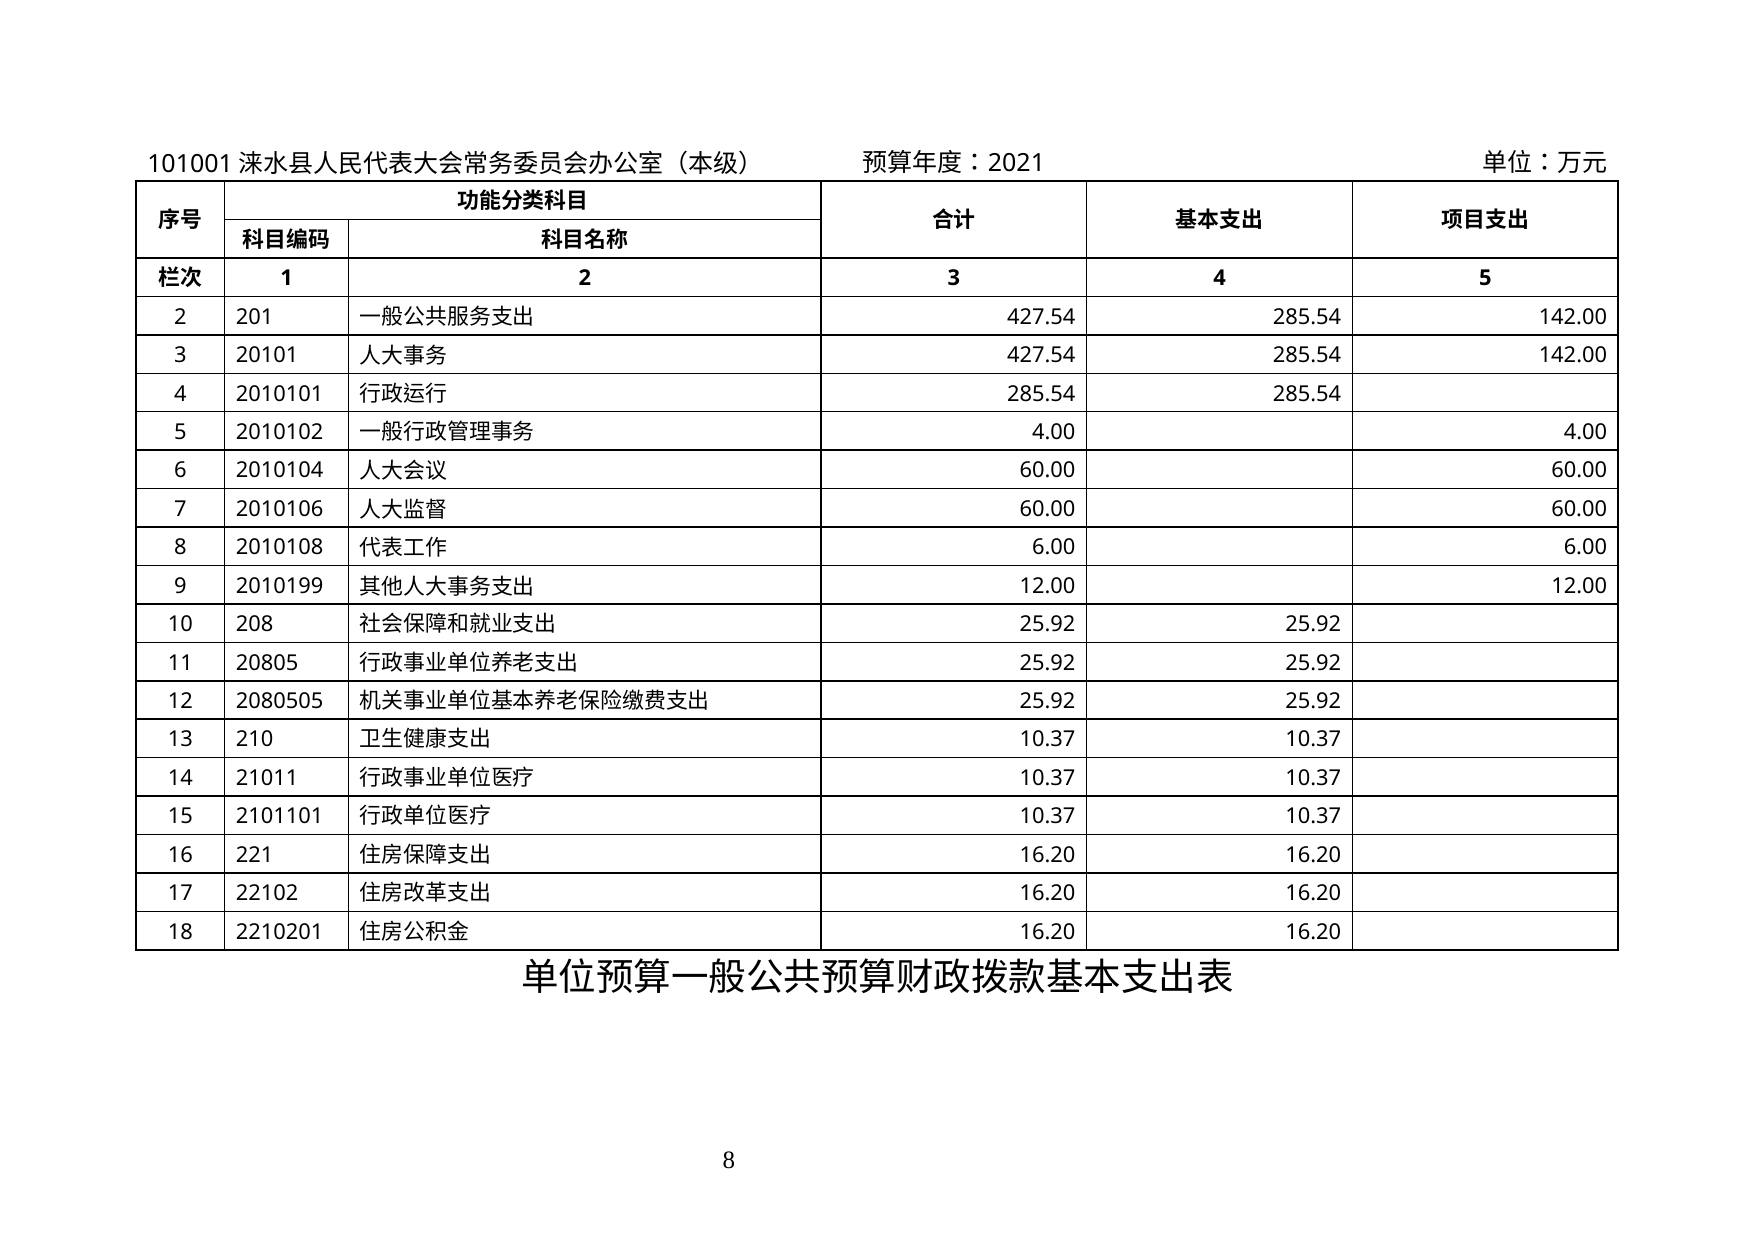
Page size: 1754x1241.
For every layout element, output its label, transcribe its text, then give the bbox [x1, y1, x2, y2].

table_cell 25.92 [1087, 682, 1352, 718]
table_cell 17 [137, 874, 224, 911]
table_cell 10 [137, 605, 224, 641]
table_cell 201 [225, 297, 348, 334]
table_cell 基本支出 [1087, 182, 1352, 257]
table_cell 科目编码 [225, 220, 348, 257]
table_cell [1087, 528, 1352, 564]
table_cell 20101 [225, 336, 348, 372]
table_cell 285.54 [822, 374, 1086, 411]
table_cell 208 [225, 605, 348, 641]
table_cell [1353, 605, 1617, 641]
table_cell 行政事业单位医疗 [349, 758, 820, 795]
table_cell 3 [822, 259, 1086, 296]
table_cell 6.00 [822, 528, 1086, 564]
table_cell 285.54 [1087, 297, 1352, 334]
table_cell 4 [1087, 259, 1352, 296]
table_cell 60.00 [822, 451, 1086, 488]
table_cell 一般公共服务支出 [349, 297, 820, 334]
table_cell 60.00 [822, 489, 1086, 526]
table_cell 栏次 [137, 259, 224, 296]
table_cell 住房保障支出 [349, 835, 820, 872]
table_cell 16.20 [822, 835, 1086, 872]
table_cell 10.37 [1087, 758, 1352, 795]
table_cell 10.37 [822, 797, 1086, 834]
table_cell 代表工作 [349, 528, 820, 564]
table_cell 2010106 [225, 489, 348, 526]
table_cell 25.92 [822, 605, 1086, 641]
table_cell 功能分类科目 [225, 182, 820, 219]
table_cell 16 [137, 835, 224, 872]
table_cell 2010101 [225, 374, 348, 411]
table_cell 60.00 [1353, 489, 1617, 526]
table_cell 行政运行 [349, 374, 820, 411]
table_cell 10.37 [1087, 797, 1352, 834]
table_cell 2010102 [225, 412, 348, 449]
table_cell 住房改革支出 [349, 874, 820, 911]
table_cell [1353, 374, 1617, 411]
table_cell 25.92 [822, 682, 1086, 718]
table_cell [1353, 682, 1617, 718]
table_cell 22102 [225, 874, 348, 911]
table_cell 21011 [225, 758, 348, 795]
table_cell [1353, 912, 1617, 949]
table_cell [1353, 643, 1617, 680]
table_cell 社会保障和就业支出 [349, 605, 820, 641]
table_cell [1353, 835, 1617, 872]
table_cell 2 [349, 259, 820, 296]
table_cell 16.20 [1087, 874, 1352, 911]
table_header 预算年度：2021 [822, 143, 1086, 180]
table_cell 一般行政管理事务 [349, 412, 820, 449]
table_cell 行政单位医疗 [349, 797, 820, 834]
table_cell 18 [137, 912, 224, 949]
table_cell 4 [137, 374, 224, 411]
table_cell 13 [137, 720, 224, 757]
table_cell 16.20 [822, 912, 1086, 949]
table_cell 14 [137, 758, 224, 795]
table_cell [1087, 566, 1352, 603]
table_cell [1353, 758, 1617, 795]
table_cell 5 [1353, 259, 1617, 296]
table_cell 285.54 [1087, 336, 1352, 372]
table_header 单位：万元 [1087, 143, 1617, 180]
table_cell [1353, 797, 1617, 834]
table_cell 60.00 [1353, 451, 1617, 488]
table_cell 3 [137, 336, 224, 372]
table_cell [1353, 874, 1617, 911]
table_cell 4.00 [822, 412, 1086, 449]
table_cell 20805 [225, 643, 348, 680]
table_cell 5 [137, 412, 224, 449]
table_cell [1087, 451, 1352, 488]
text 单位预算一般公共预算财政拨款基本支出表 [106, 951, 1648, 1002]
table_cell 11 [137, 643, 224, 680]
table_cell 2010199 [225, 566, 348, 603]
table_cell 住房公积金 [349, 912, 820, 949]
table_cell 4.00 [1353, 412, 1617, 449]
table_cell 序号 [137, 182, 224, 257]
table_cell 6 [137, 451, 224, 488]
table_cell 25.92 [1087, 643, 1352, 680]
table_cell [1087, 489, 1352, 526]
table_cell 25.92 [1087, 605, 1352, 641]
table_cell [1353, 720, 1617, 757]
table_cell 142.00 [1353, 297, 1617, 334]
table_cell 16.20 [1087, 835, 1352, 872]
table_cell 10.37 [1087, 720, 1352, 757]
table_cell 2080505 [225, 682, 348, 718]
table_cell 卫生健康支出 [349, 720, 820, 757]
table_cell [1087, 412, 1352, 449]
table_header 101001涞水县人民代表大会常务委员会办公室（本级） [137, 143, 820, 180]
table_cell 10.37 [822, 758, 1086, 795]
table_cell 25.92 [822, 643, 1086, 680]
table_cell 合计 [822, 182, 1086, 257]
table_cell 16.20 [1087, 912, 1352, 949]
table_cell 行政事业单位养老支出 [349, 643, 820, 680]
table_cell 7 [137, 489, 224, 526]
table_cell 2 [137, 297, 224, 334]
table_cell 9 [137, 566, 224, 603]
table_cell 科目名称 [349, 220, 820, 257]
table_cell 221 [225, 835, 348, 872]
table_cell 人大会议 [349, 451, 820, 488]
table_cell 210 [225, 720, 348, 757]
table_cell 机关事业单位基本养老保险缴费支出 [349, 682, 820, 718]
table_cell 12.00 [1353, 566, 1617, 603]
table_cell 人大事务 [349, 336, 820, 372]
table_cell 其他人大事务支出 [349, 566, 820, 603]
table_cell 2101101 [225, 797, 348, 834]
table_cell 人大监督 [349, 489, 820, 526]
table_cell 427.54 [822, 336, 1086, 372]
table_cell 285.54 [1087, 374, 1352, 411]
table_cell 项目支出 [1353, 182, 1617, 257]
table_cell 15 [137, 797, 224, 834]
table_cell 12 [137, 682, 224, 718]
table_cell 2210201 [225, 912, 348, 949]
table_cell 6.00 [1353, 528, 1617, 564]
table_cell 2010104 [225, 451, 348, 488]
table_cell 12.00 [822, 566, 1086, 603]
table_cell 16.20 [822, 874, 1086, 911]
table_cell 427.54 [822, 297, 1086, 334]
table_cell 142.00 [1353, 336, 1617, 372]
table_cell 10.37 [822, 720, 1086, 757]
table_cell 1 [225, 259, 348, 296]
table_cell 8 [137, 528, 224, 564]
table_cell 2010108 [225, 528, 348, 564]
